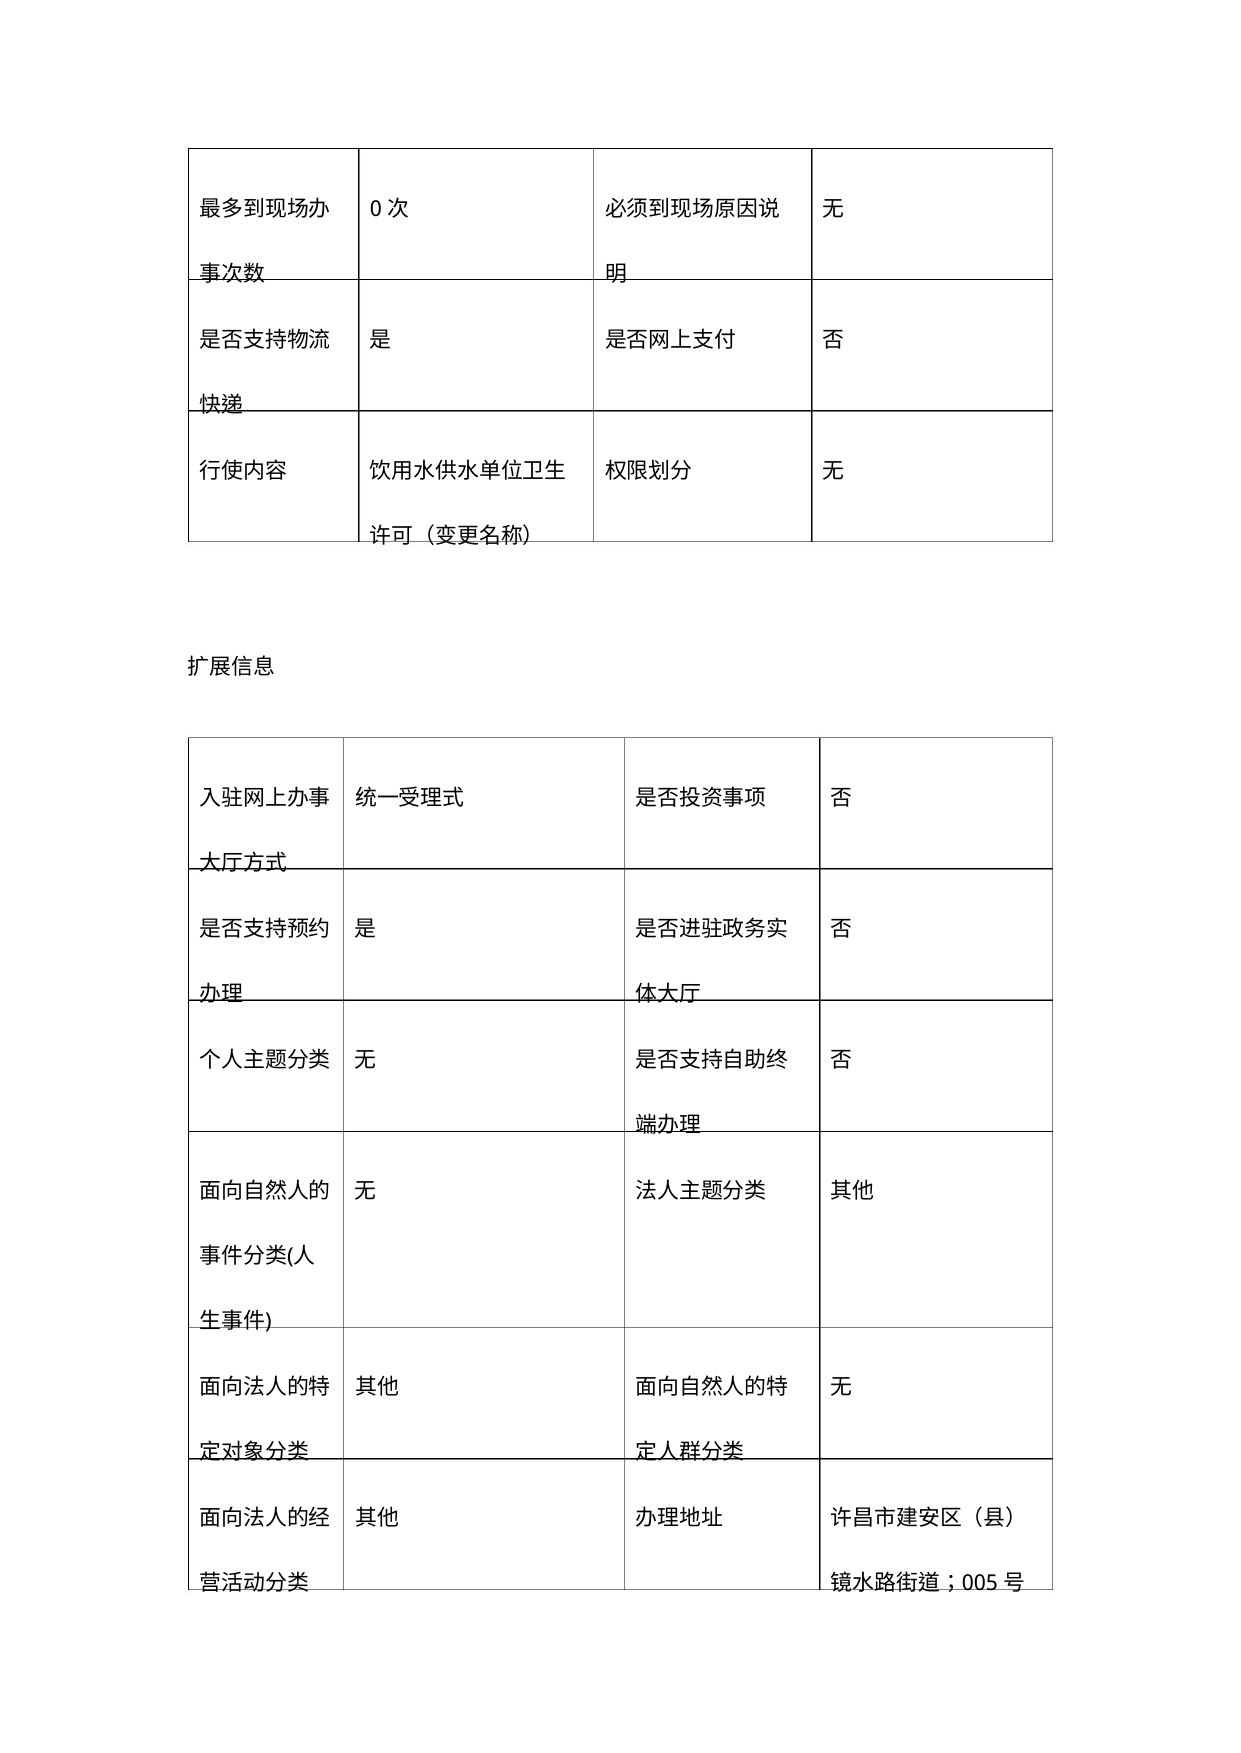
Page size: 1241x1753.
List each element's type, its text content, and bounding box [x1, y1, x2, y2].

list 行使内容 [199, 458, 312, 483]
list 面向法人的特 其他 [199, 1374, 423, 1399]
list 否 [830, 785, 877, 810]
list 面向自然人的 [199, 1178, 356, 1203]
list 最多到现场办 [199, 196, 356, 221]
list 无 [822, 458, 869, 483]
list 无 [830, 1374, 877, 1399]
list 否 [822, 327, 869, 352]
list 是否支持物流 [199, 327, 356, 352]
list 明 [605, 261, 805, 286]
list 个人主题分类 [199, 1047, 356, 1072]
list 无 [356, 1047, 401, 1072]
list 法人主题分类 [635, 1178, 791, 1203]
list 镜水路街道；005 号 [830, 1570, 1050, 1596]
list 事件分类(人 [199, 1243, 356, 1268]
list 无 [822, 196, 869, 221]
list 端办理 [635, 1112, 813, 1137]
list 否 [830, 1047, 877, 1072]
list 许可（变更名称） [369, 523, 591, 548]
list 是 [369, 327, 416, 352]
list 扩展信息 [187, 654, 300, 679]
list 面向自然人的特 [635, 1374, 813, 1399]
list 定人群分类 [635, 1439, 813, 1464]
list 办理地址 [635, 1505, 813, 1531]
list 是 [354, 916, 401, 941]
list 事次数 [199, 261, 356, 286]
list 饮用水供水单位卫生 [369, 458, 591, 483]
list 是否网上支付 [605, 327, 761, 352]
list 必须到现场原因说 [605, 196, 805, 221]
list 无 [356, 1178, 401, 1203]
list 定对象分类 [199, 1439, 423, 1464]
list 入驻网上办事 统一受理式 [199, 785, 489, 810]
list 权限划分 [605, 458, 717, 483]
list 0 次 [369, 196, 434, 221]
list 面向法人的经 其他 [199, 1505, 423, 1531]
list 快递 [199, 392, 356, 417]
list 其他 [830, 1178, 899, 1203]
list 是否支持预约 [199, 916, 354, 941]
list 办理 [199, 981, 356, 1006]
list 大厅方式 [199, 850, 489, 875]
list 生事件) [199, 1308, 356, 1333]
list 是否投资事项 [635, 785, 791, 810]
list 营活动分类 [199, 1570, 423, 1596]
picture [185, 146, 1057, 546]
list 许昌市建安区（县） [830, 1505, 1052, 1531]
list 是否进驻政务实 [635, 916, 813, 941]
picture [185, 735, 1057, 1594]
list 是否支持自助终 [635, 1047, 813, 1072]
list 体大厅 [635, 981, 813, 1006]
list 否 [830, 916, 877, 941]
